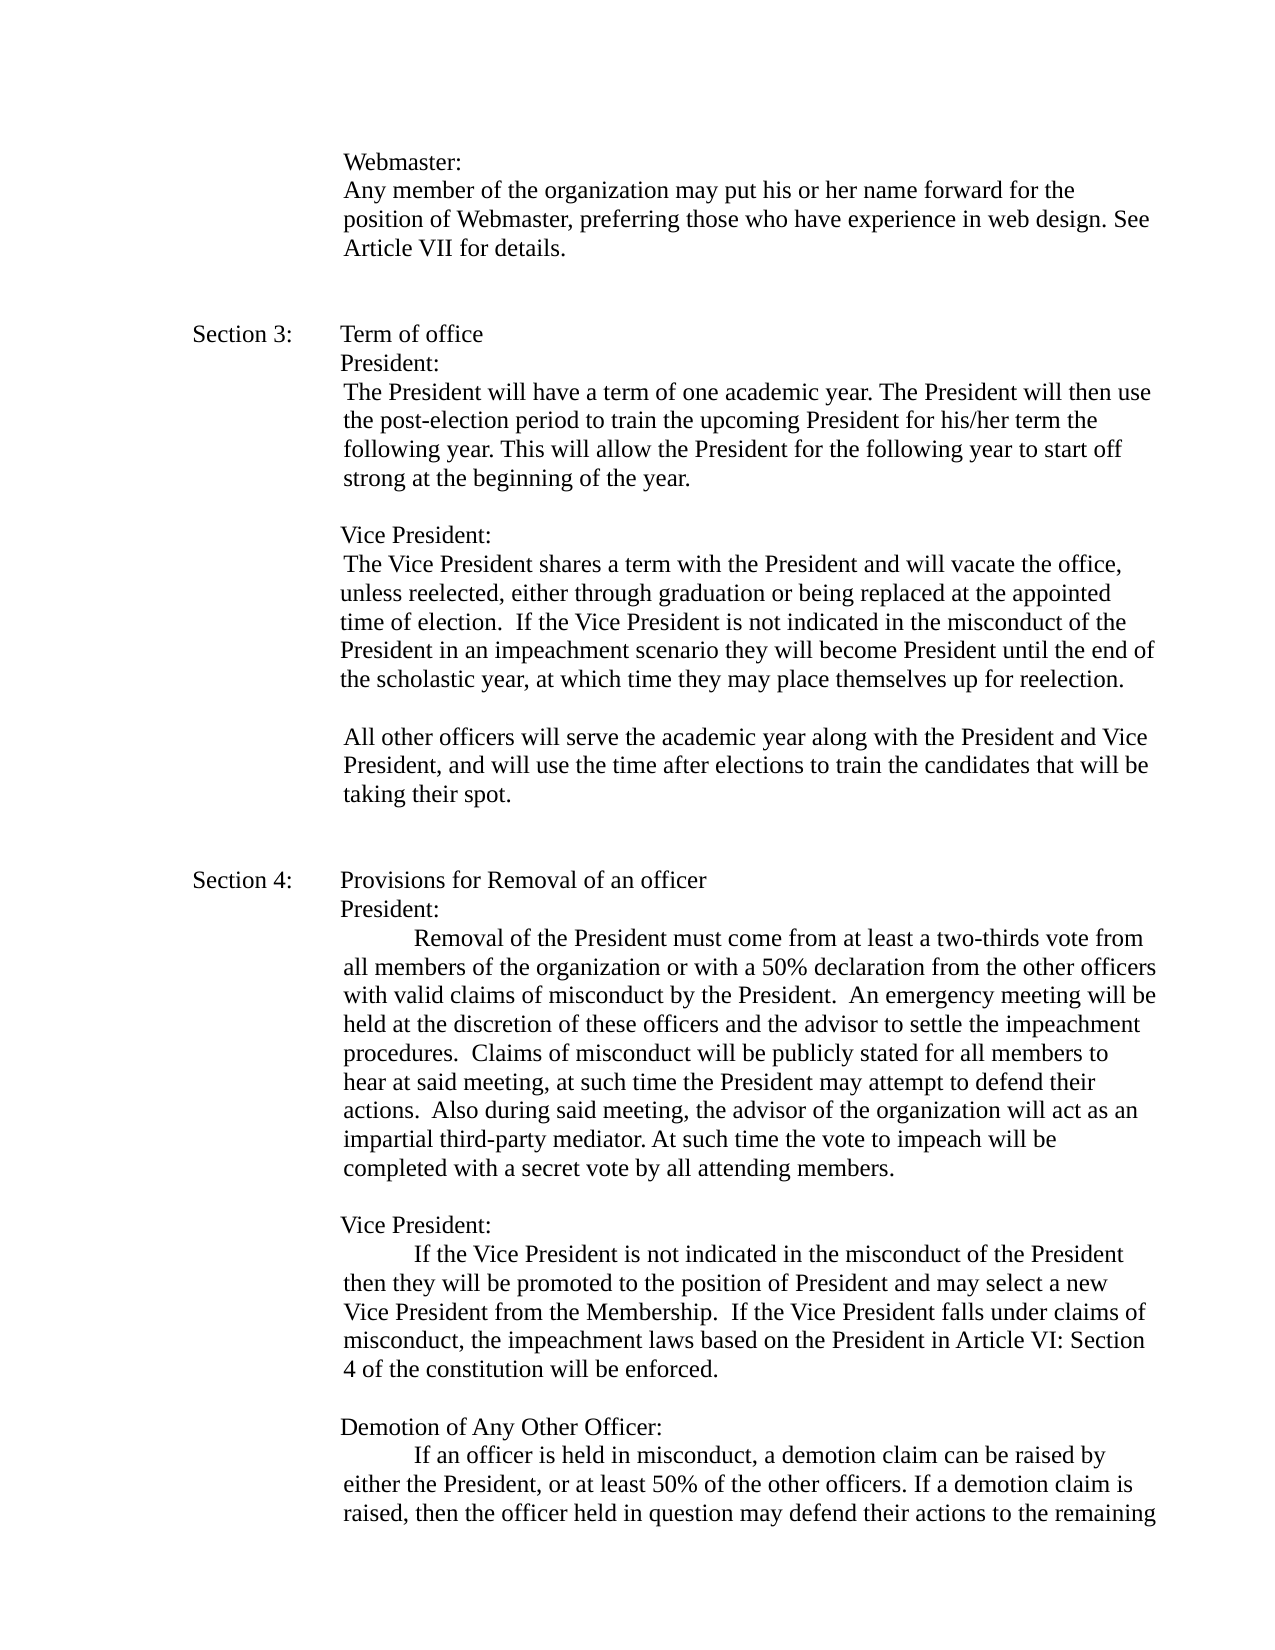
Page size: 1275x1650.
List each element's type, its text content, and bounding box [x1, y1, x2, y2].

text Webmaster: [118, 147, 1157, 176]
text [343, 1441, 1157, 1527]
text The Vice President shares a term with the President and will vacate the office, unless reelected, either through graduation or being replaced at the appointed time of election. If the Vice President is not indicated in the misconduct of the President in an impeachment scenario they will become President until the end of the scholastic year, at which time they may place themselves up for reelection. [340, 549, 1157, 693]
text Section 3: Term of office [118, 319, 1157, 348]
text Vice President: [118, 1211, 1157, 1239]
text Removal of the President must come from at least a two-thirds vote from all members of the organization or with a 50% declaration from the other officers with valid claims of misconduct by the President. An emergency meeting will be held at the discretion of these officers and the advisor to settle the impeachment procedures. Claims of misconduct will be publicly stated for all members to hear at said meeting, at such time the President may attempt to defend their actions. Also during said meeting, the advisor of the organization will act as an impartial third-party mediator. At such time the vote to impeach will be completed with a secret vote by all attending members. [343, 923, 1157, 1182]
text All other officers will serve the academic year along with the President and Vice President, and will use the time after elections to train the candidates that will be taking their spot. [118, 722, 1157, 808]
text If the Vice President is not indicated in the misconduct of the President then they will be promoted to the position of President and may select a new Vice President from the Membership. If the Vice President falls under claims of misconduct, the impeachment laws based on the President in Article VI: Section 4 of the constitution will be enforced. [118, 1239, 1157, 1383]
text The President will have a term of one academic year. The President will then use the post-election period to train the upcoming President for his/her term the following year. This will allow the President for the following year to start off strong at the beginning of the year. [118, 377, 1157, 492]
text Vice President: [118, 521, 1157, 549]
text President: [118, 348, 1157, 377]
text Any member of the organization may put his or her name forward for the position of Webmaster, preferring those who have experience in web design. See Article VII for details. [118, 176, 1157, 262]
text Demotion of Any Other Officer: [118, 1412, 1157, 1441]
text President: [118, 894, 1157, 923]
text Section 4: Provisions for Removal of an officer [118, 866, 1157, 894]
